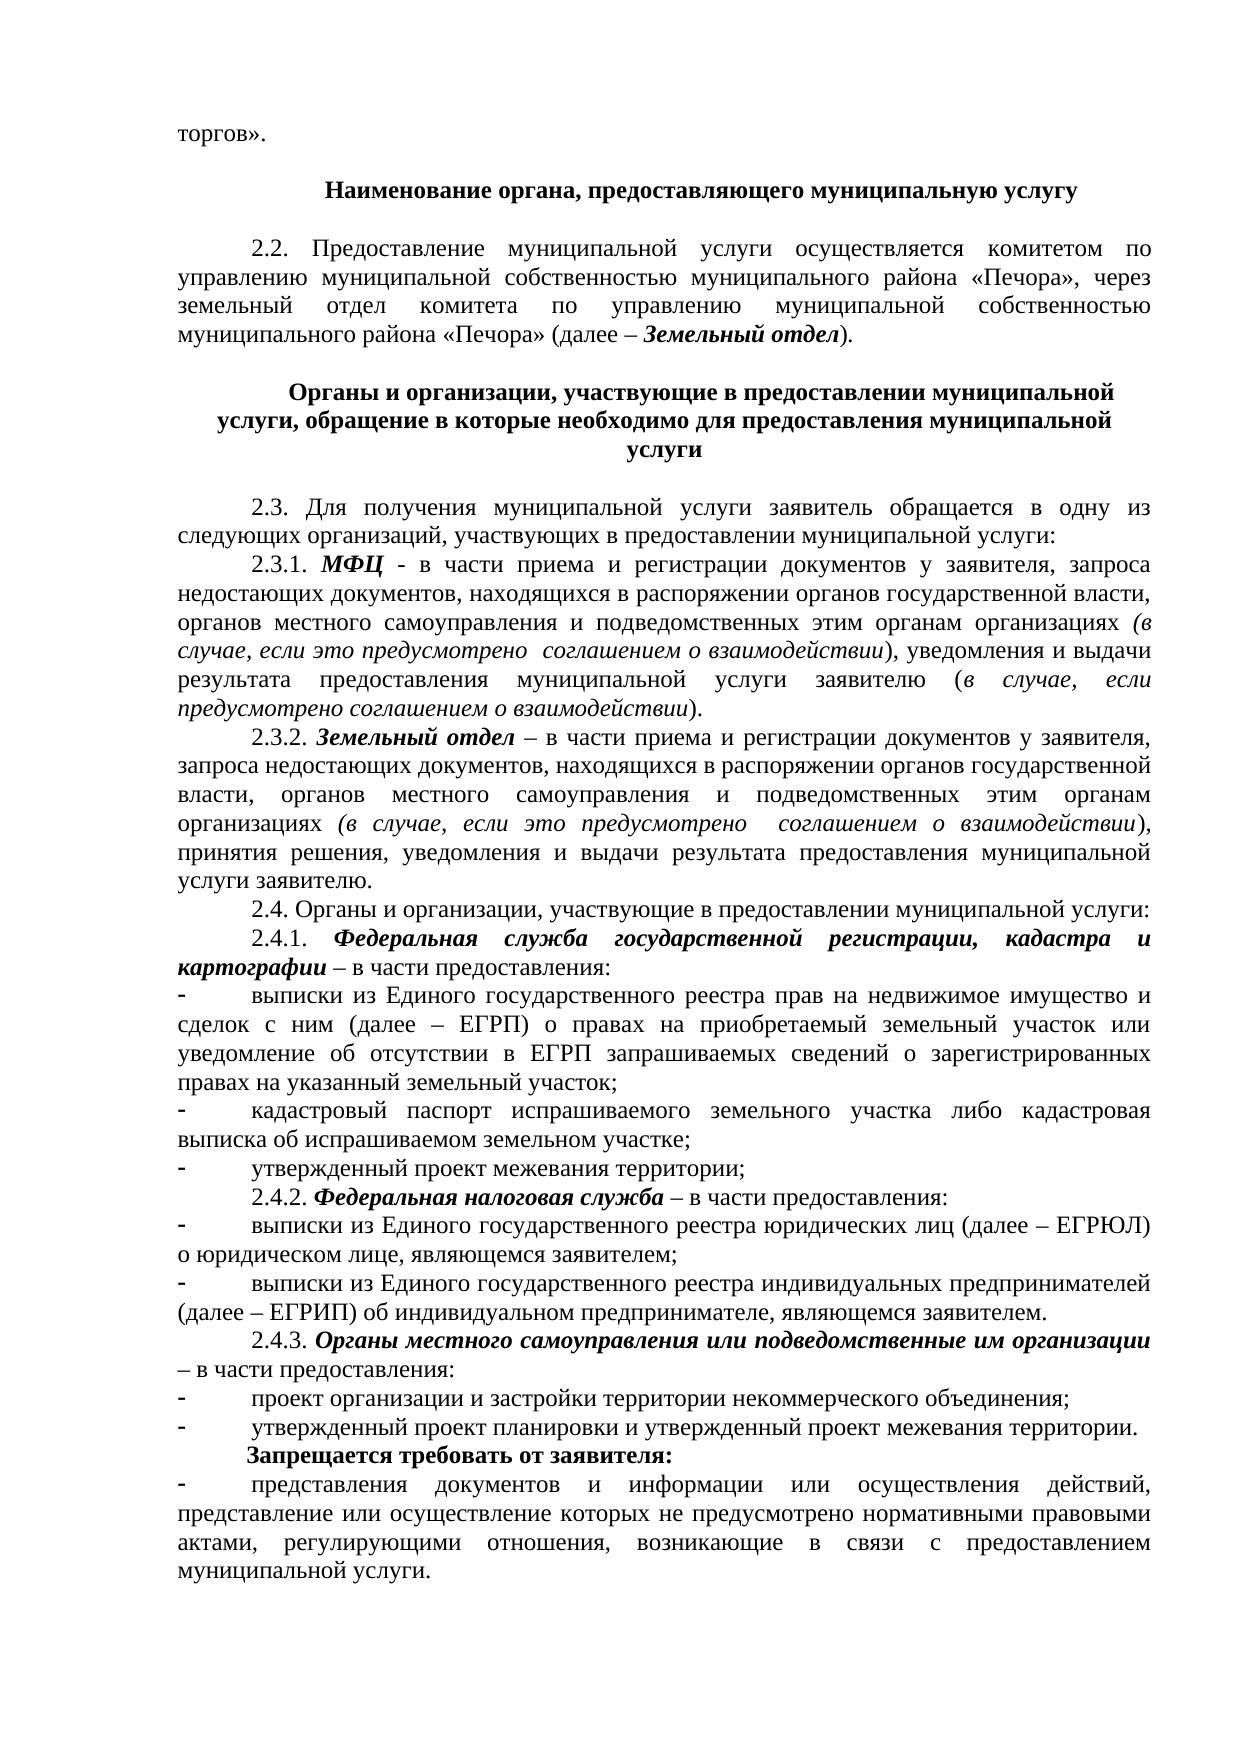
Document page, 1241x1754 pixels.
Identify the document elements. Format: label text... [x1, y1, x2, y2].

text 2.3.2. Земельный отдел – в части приема и регистрации документов у заявителя, запроса недостающих документов, находящихся в распоряжении органов государственной власти, органов местного самоуправления и подведомственных этим органам организациях (в случае, если это предусмотрено соглашением о взаимодействии), принятия решения, уведомления и выдачи результата предоставления муниципальной услуги заявителю. [177, 722, 1152, 894]
list выписки из Единого государственного реестра прав на недвижимое имущество и сделок с ним (далее – ЕГРП) о правах на приобретаемый земельный участок или уведомление об отсутствии в ЕГРП запрашиваемых сведений о зарегистрированных правах на указанный земельный участок; [177, 981, 1152, 1096]
text Органы и организации, участвующие в предоставлении муниципальной услуги, обращение в которые необходимо для предоставления муниципальной услуги [177, 377, 1152, 463]
text 2.4.3. Органы местного самоуправления или подведомственные им организации – в части предоставления: [177, 1326, 1152, 1383]
text 2.4. Органы и организации, участвующие в предоставлении муниципальной услуги: [177, 894, 1152, 923]
text 2.3. Для получения муниципальной услуги заявитель обращается в одну из следующих организаций, участвующих в предоставлении муниципальной услуги: [177, 492, 1152, 549]
list выписки из Единого государственного реестра юридических лиц (далее – ЕГРЮЛ) о юридическом лице, являющемся заявителем; [177, 1211, 1152, 1268]
text 2.4.1. Федеральная служба государственной регистрации, кадастра и картографии – в части предоставления: [177, 923, 1152, 981]
list представления документов и информации или осуществления действий, представление или осуществление которых не предусмотрено нормативными правовыми актами, регулирующими отношения, возникающие в связи с предоставлением муниципальной услуги. [177, 1469, 1152, 1584]
list Запрещается требовать от заявителя: [177, 1441, 1152, 1469]
text 2.2. Предоставление муниципальной услуги осуществляется комитетом по управлению муниципальной собственностью муниципального района «Печора», через земельный отдел комитета по управлению муниципальной собственностью муниципального района «Печора» (далее – Земельный отдел). [177, 233, 1152, 348]
list проект организации и застройки территории некоммерческого объединения; [177, 1383, 1152, 1412]
list утвержденный проект планировки и утвержденный проект межевания территории. [177, 1412, 1152, 1441]
text 2.4.2. Федеральная налоговая служба – в части предоставления: [177, 1182, 1152, 1211]
list выписки из Единого государственного реестра индивидуальных предпринимателей (далее – ЕГРИП) об индивидуальном предпринимателе, являющемся заявителем. [177, 1268, 1152, 1326]
text Наименование органа, предоставляющего муниципальную услугу [177, 176, 1152, 204]
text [177, 118, 1152, 147]
list утвержденный проект межевания территории; [177, 1153, 1152, 1182]
text 2.3.1. МФЦ - в части приема и регистрации документов у заявителя, запроса недостающих документов, находящихся в распоряжении органов государственной власти, органов местного самоуправления и подведомственных этим органам организациях (в случае, если это предусмотрено соглашением о взаимодействии), уведомления и выдачи результата предоставления муниципальной услуги заявителю (в случае, если предусмотрено соглашением о взаимодействии). [177, 549, 1152, 722]
list кадастровый паспорт испрашиваемого земельного участка либо кадастровая выписка об испрашиваемом земельном участке; [177, 1096, 1152, 1153]
